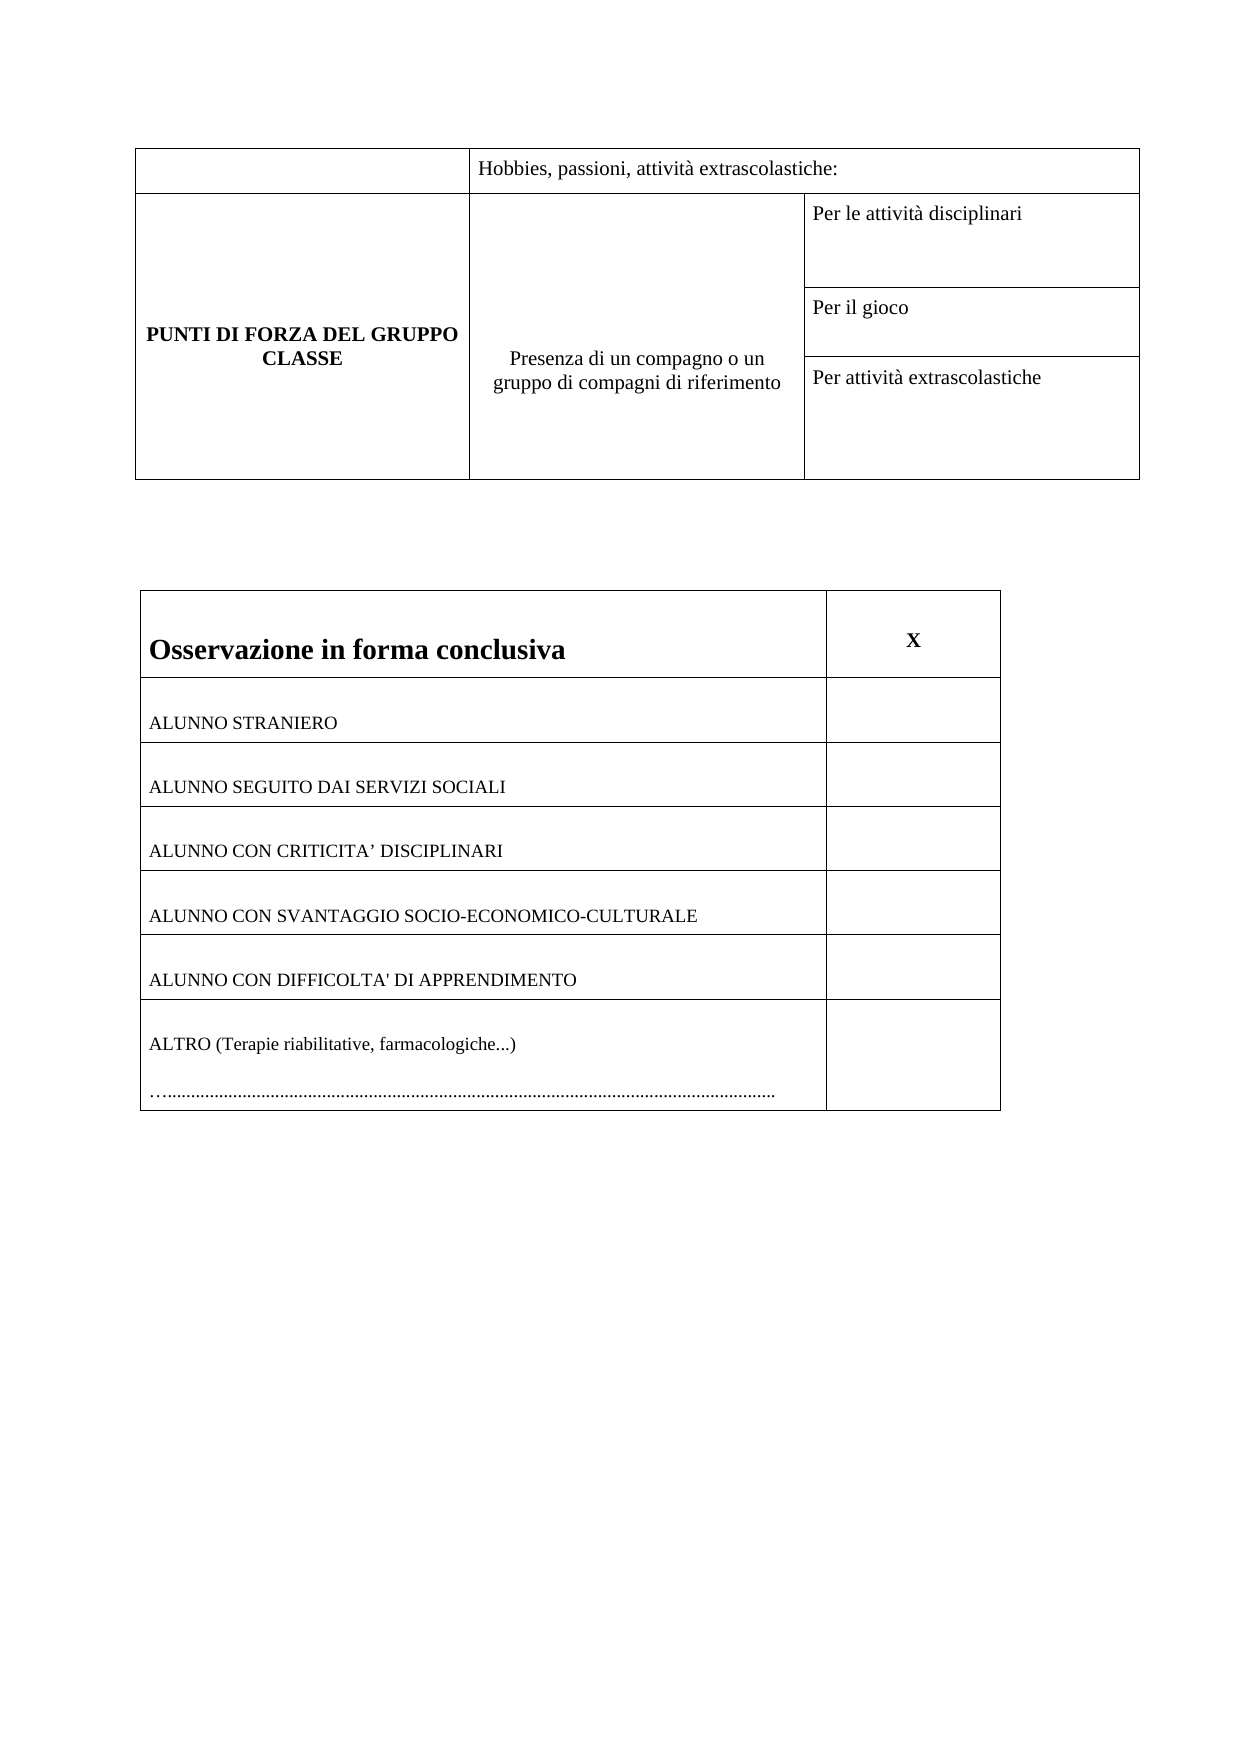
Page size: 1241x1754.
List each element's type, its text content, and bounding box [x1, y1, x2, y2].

table_cell ALUNNO STRANIERO [141, 678, 826, 742]
table_cell [827, 1000, 1000, 1109]
table_cell [827, 807, 1000, 870]
table_cell [827, 743, 1000, 806]
table_cell ALUNNO CON DIFFICOLTA' DI APPRENDIMENTO [141, 935, 826, 999]
table_header Osservazione in forma conclusiva [141, 591, 826, 677]
table_cell ALUNNO CON SVANTAGGIO SOCIO-ECONOMICO-CULTURALE [141, 871, 826, 934]
table_cell [827, 935, 1000, 999]
table_cell PUNTI DI FORZA DEL GRUPPO CLASSE [136, 194, 469, 479]
table_cell Hobbies, passioni, attività extrascolastiche: [470, 149, 1139, 193]
table_cell ALUNNO CON CRITICITA’ DISCIPLINARI [141, 807, 826, 870]
table_cell Per le attività disciplinari [805, 194, 1139, 287]
table_cell [827, 678, 1000, 742]
table_cell ALUNNO SEGUITO DAI SERVIZI SOCIALI [141, 743, 826, 806]
table_cell Per attività extrascolastiche [805, 357, 1139, 479]
table_header X [827, 591, 1000, 677]
table_cell ALTRO (Terapie riabilitative, farmacologiche...) ….................................................................................................................................. [141, 1000, 826, 1109]
table_cell Per il gioco [805, 288, 1139, 356]
table_cell [827, 871, 1000, 934]
table_cell Presenza di un compagno o un gruppo di compagni di riferimento [470, 194, 804, 479]
